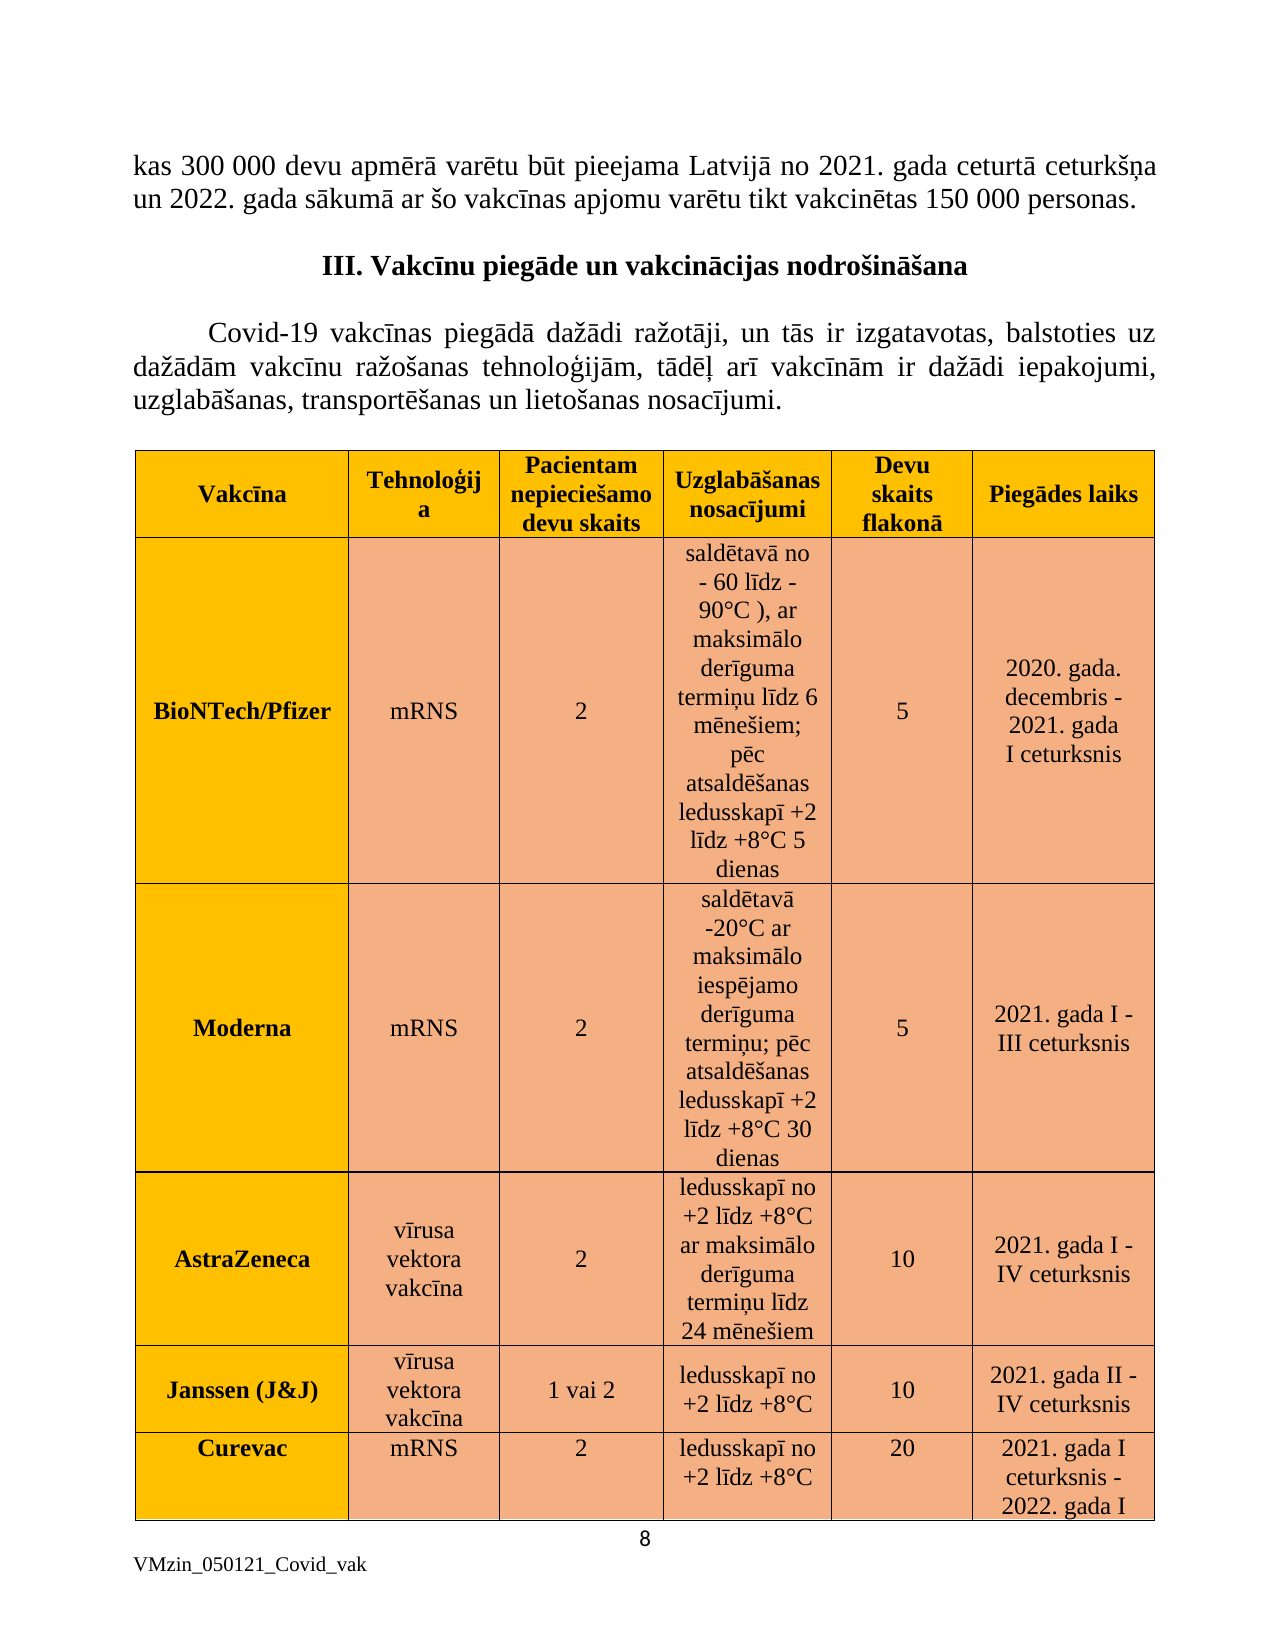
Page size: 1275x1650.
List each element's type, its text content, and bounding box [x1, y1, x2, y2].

table_cell saldētavā -20°C ar maksimālo iespējamo derīguma termiņu; pēc atsaldēšanas ledusskapī +2 līdz +8°C 30 dienas [664, 884, 831, 1171]
table_cell ledusskapī no +2 līdz +8°C [664, 1346, 831, 1432]
table_cell 2 [500, 1433, 663, 1519]
table_cell ledusskapī no +2 līdz +8°C ar maksimālo derīguma termiņu līdz 24 mēnešiem [664, 1173, 831, 1345]
table_cell vīrusa vektora vakcīna [349, 1346, 499, 1432]
table_cell 2 [500, 1173, 663, 1345]
table_cell 20 [832, 1433, 972, 1519]
table_cell 1 vai 2 [500, 1346, 663, 1432]
table_cell 2021. gada I -III ceturksnis [973, 884, 1154, 1171]
table_cell 2021. gada I -IV ceturksnis [973, 1173, 1154, 1345]
table_cell BioNTech/Pfizer [136, 538, 348, 883]
table_cell 5 [832, 884, 972, 1171]
subtitle III. Vakcīnu piegāde un vakcinācijas nodrošināšana [133, 248, 1157, 282]
table_cell 2021. gada II -IV ceturksnis [973, 1346, 1154, 1432]
table_cell 5 [832, 538, 972, 883]
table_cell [973, 1433, 1154, 1519]
table_cell Curevac [136, 1433, 348, 1519]
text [133, 148, 1157, 215]
table_cell 10 [832, 1346, 972, 1432]
table_cell mRNS [349, 1433, 499, 1519]
table_cell mRNS [349, 884, 499, 1171]
table_cell 2 [500, 884, 663, 1171]
text Covid-19 vakcīnas piegādā dažādi ražotāji, un tās ir izgatavotas, balstoties uz dažādām vakcīnu ražošanas tehnoloģijām, tādēļ arī vakcīnām ir dažādi iepakojumi, uzglabāšanas, transportēšanas un lietošanas nosacījumi. [133, 315, 1157, 416]
table_cell 10 [832, 1173, 972, 1345]
table_cell 2020. gada. decembris - 2021. gada I ceturksnis [973, 538, 1154, 883]
table_header Uzglabāšanas nosacījumi [664, 451, 831, 537]
table_header Vakcīna [136, 451, 348, 537]
table_header Tehnoloģija [349, 451, 499, 537]
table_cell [664, 1433, 831, 1519]
table_cell AstraZeneca [136, 1173, 348, 1345]
table_cell vīrusa vektora vakcīna [349, 1173, 499, 1345]
table_cell saldētavā no - 60 līdz - 90°C ), ar maksimālo derīguma termiņu līdz 6 mēnešiem; pēc atsaldēšanas ledusskapī +2 līdz +8°C 5 dienas [664, 538, 831, 883]
table_cell 2 [500, 538, 663, 883]
table_cell Moderna [136, 884, 348, 1171]
table_cell Janssen (J&J) [136, 1346, 348, 1432]
table_cell mRNS [349, 538, 499, 883]
table_header Devu skaits flakonā [832, 451, 972, 537]
table_header Pacientam nepieciešamo devu skaits [500, 451, 663, 537]
table_header Piegādes laiks [973, 451, 1154, 537]
